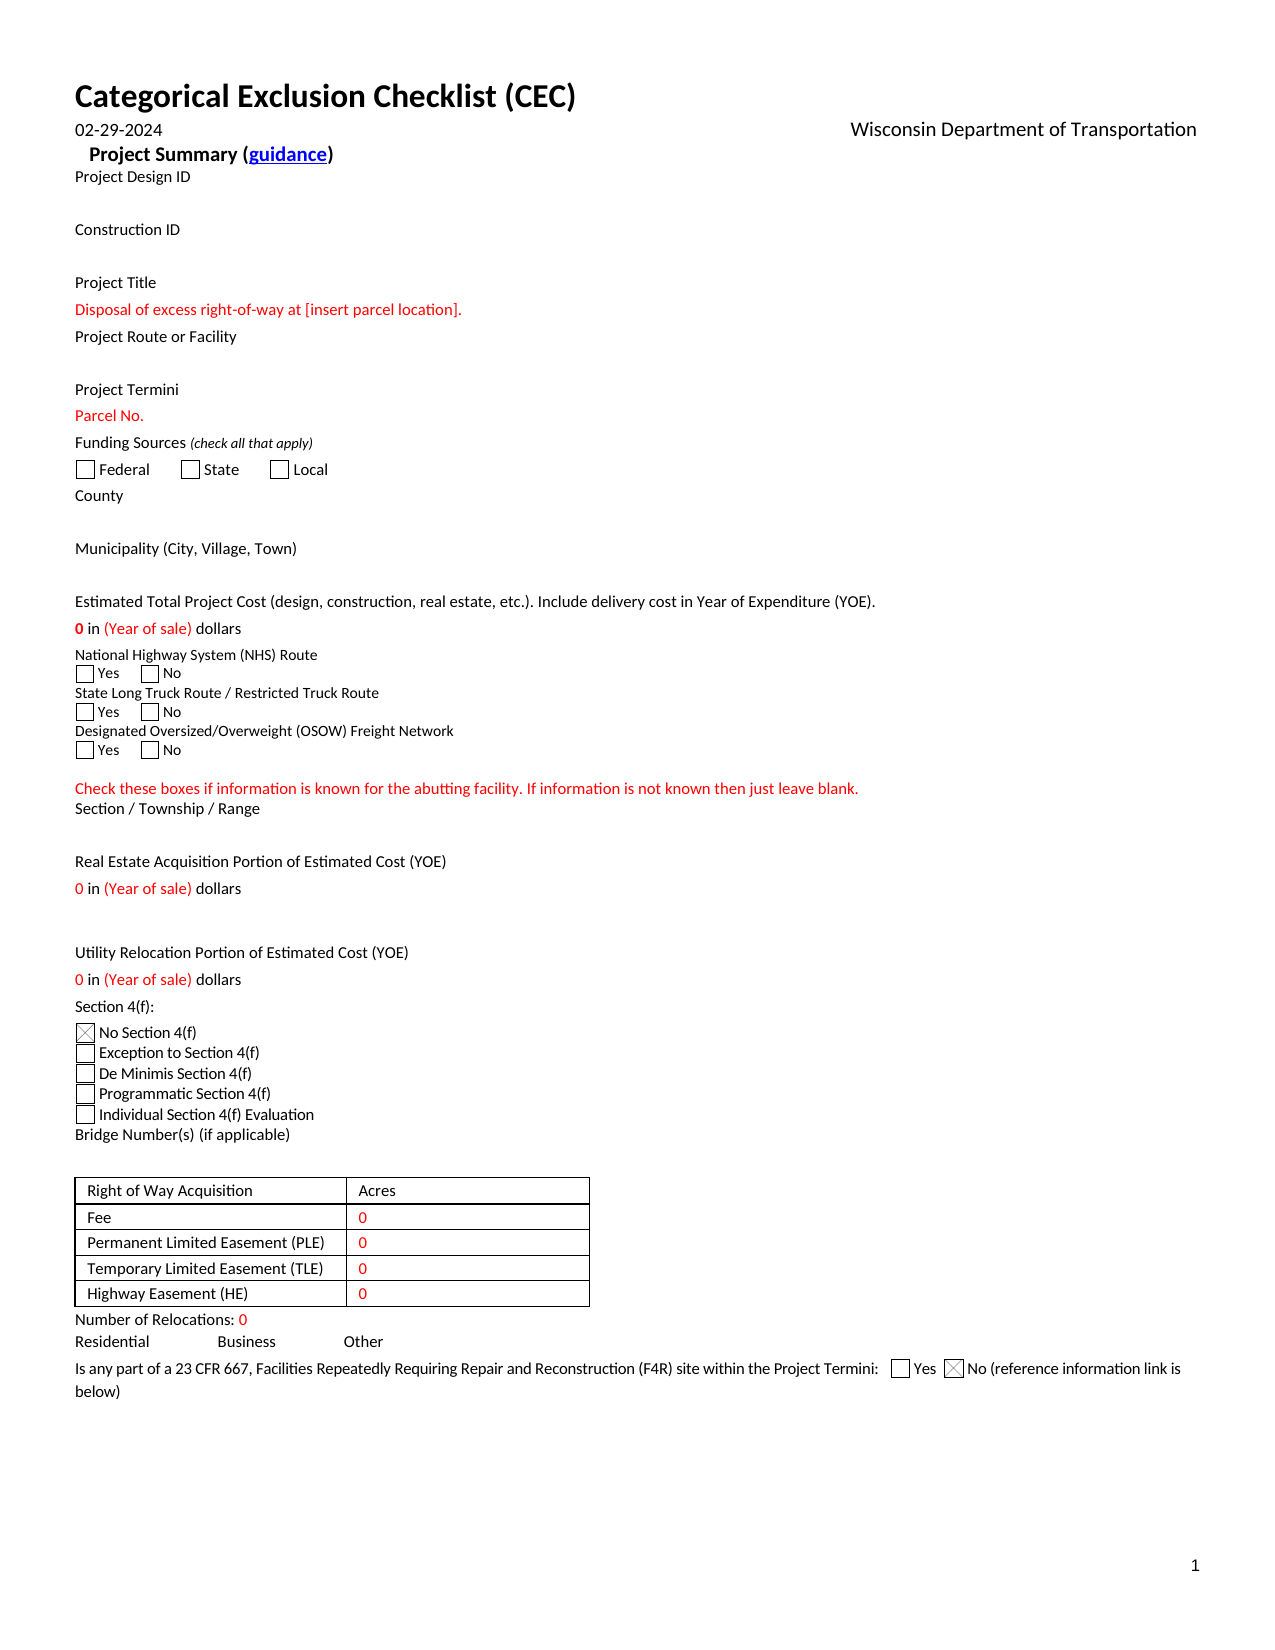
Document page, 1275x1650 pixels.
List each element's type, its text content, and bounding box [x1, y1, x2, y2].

text 02-29-2024 Wisconsin Department of Transportation [75, 116, 1200, 141]
text Project Summary (guidance) [75, 141, 1200, 167]
text Categorical Exclusion Checklist (CEC) [75, 75, 1200, 116]
